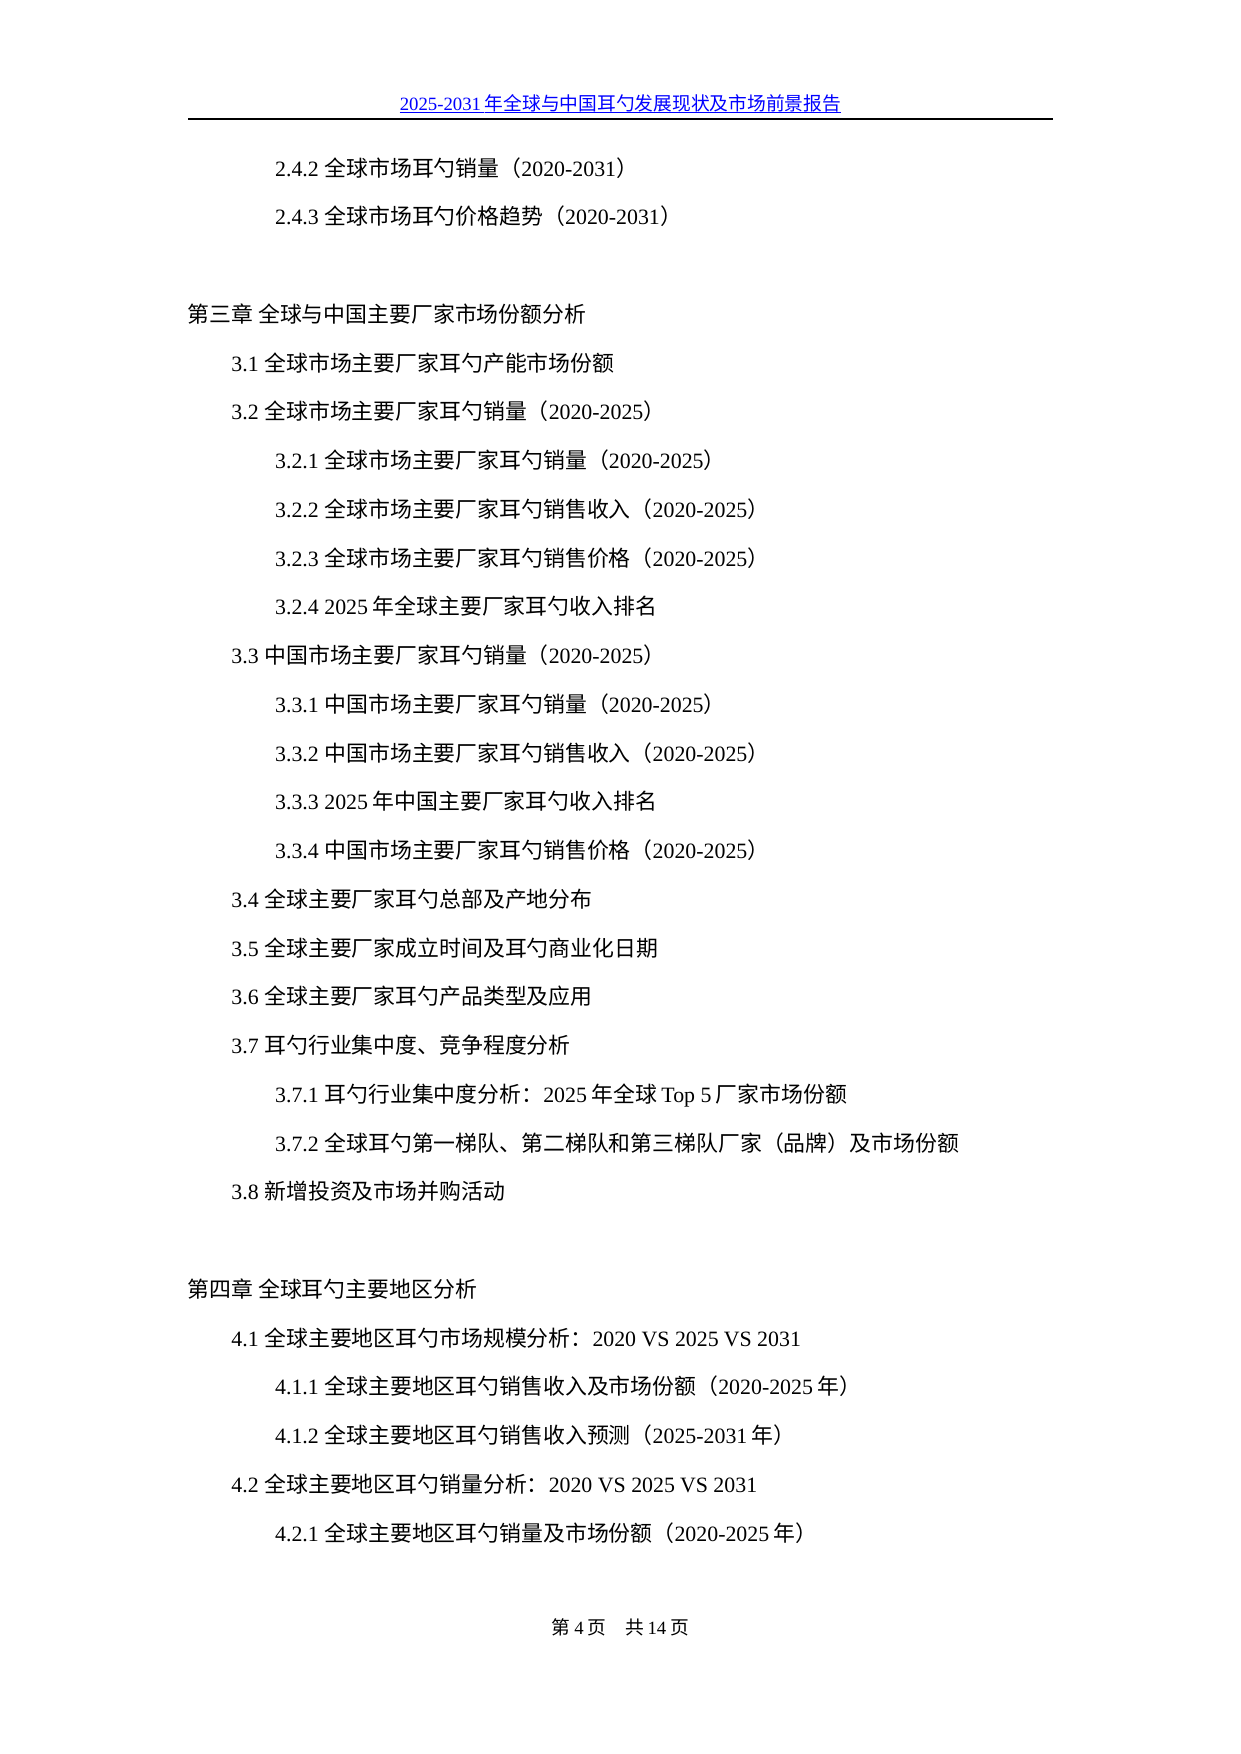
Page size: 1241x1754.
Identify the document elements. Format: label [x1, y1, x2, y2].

text [187, 150, 1053, 1548]
